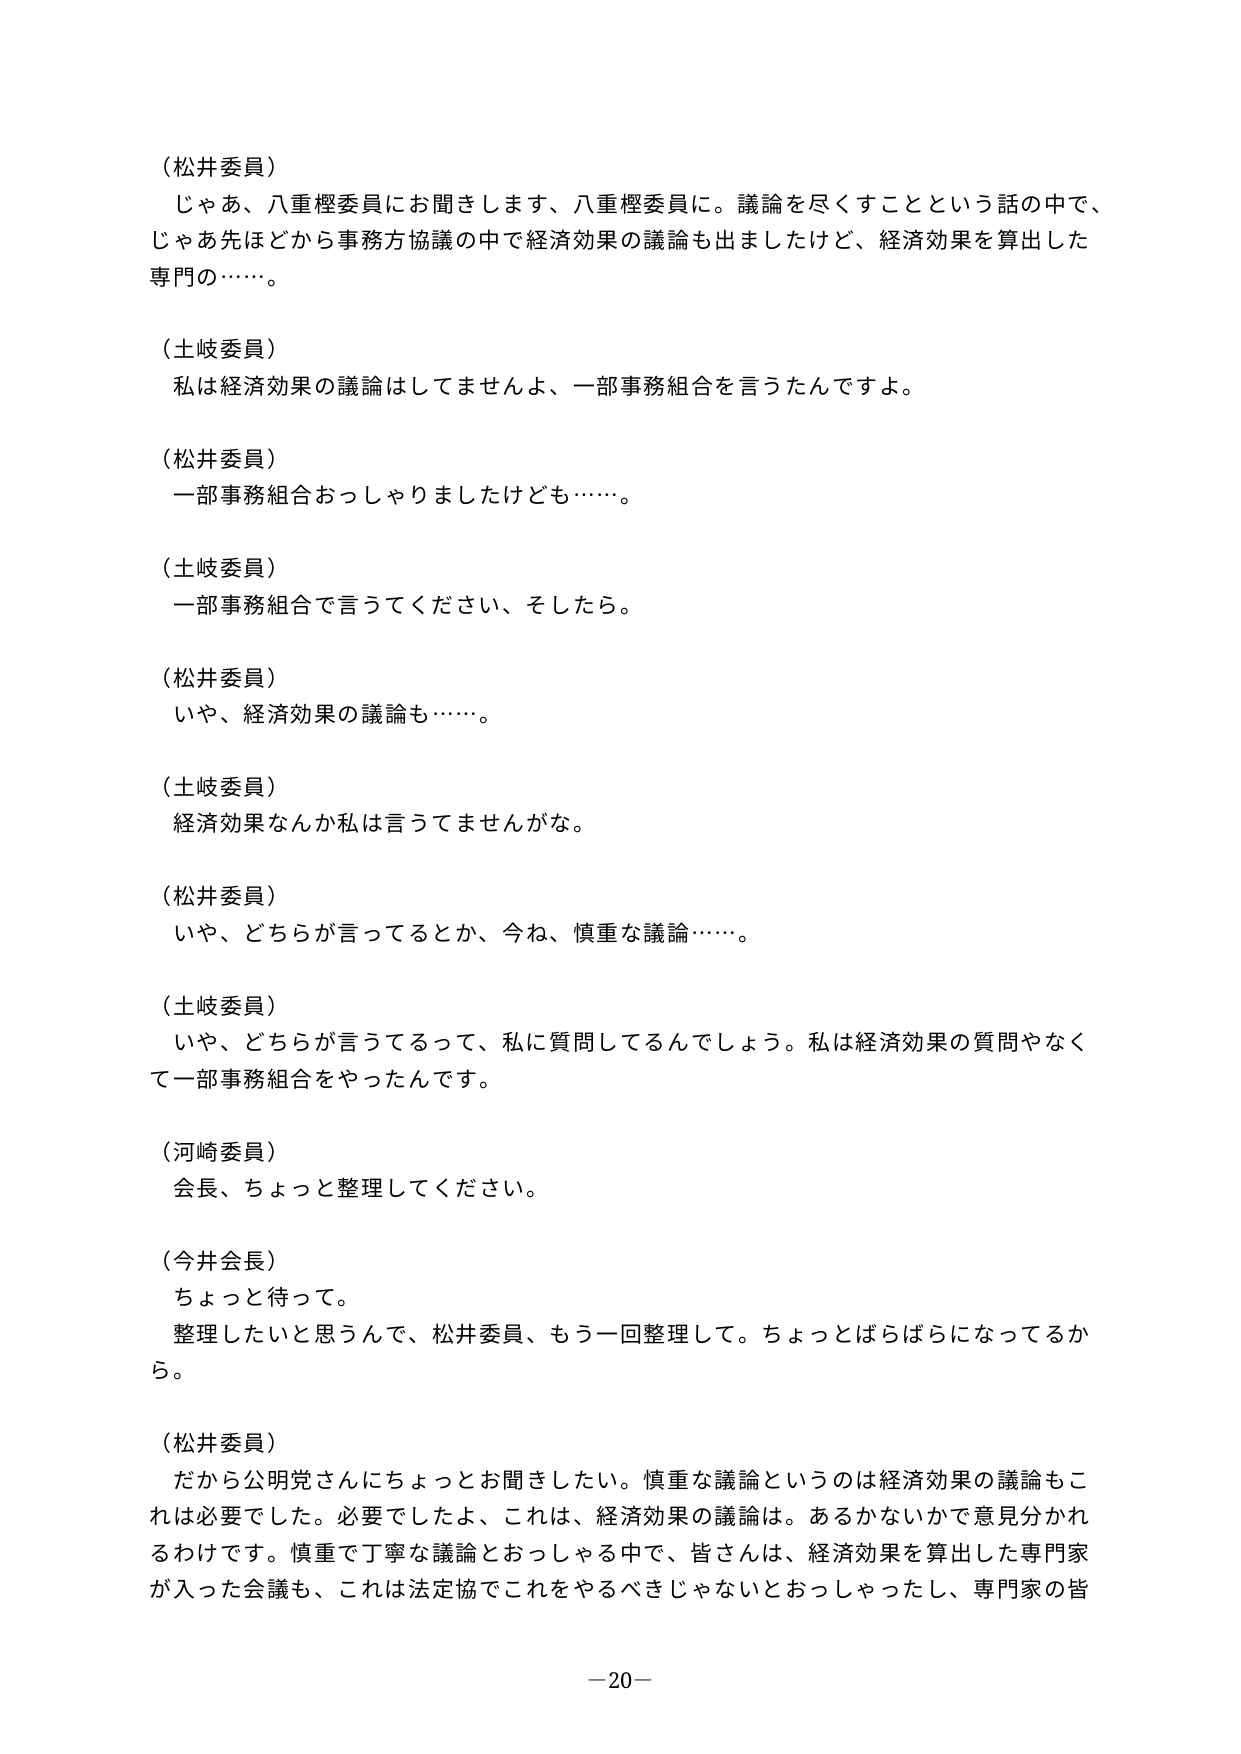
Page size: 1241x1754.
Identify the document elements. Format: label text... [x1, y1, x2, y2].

text じゃあ、八重樫委員にお聞きします、八重樫委員に。議論を尽くすことという話の中で、じゃあ先ほどから事務方協議の中で経済効果の議論も出ましたけど、経済効果を算出した専門の……。 [149, 184, 1091, 294]
text 私は経済効果の議論はしてませんよ、一部事務組合を言うたんですよ。 [149, 367, 1091, 403]
text 一部事務組合で言うてください、そしたら。 [149, 585, 1091, 622]
text （松井委員） [149, 658, 1091, 695]
text 経済効果なんか私は言うてませんがな。 [149, 804, 1091, 841]
text いや、どちらが言うてるって、私に質問してるんでしょう。私は経済効果の質問やなくて一部事務組合をやったんです。 [149, 1023, 1091, 1096]
text （土岐委員） [149, 330, 1091, 367]
text 会長、ちょっと整理してください。 [149, 1169, 1091, 1205]
text （松井委員） [149, 877, 1091, 913]
text （松井委員） [149, 1424, 1091, 1460]
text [149, 1460, 1091, 1606]
text いや、どちらが言ってるとか、今ね、慎重な議論……。 [149, 913, 1091, 950]
text （土岐委員） [149, 768, 1091, 804]
text （松井委員） [149, 439, 1091, 476]
text （松井委員） [149, 148, 1091, 184]
text （河崎委員） [149, 1132, 1091, 1169]
text 整理したいと思うんで、松井委員、もう一回整理して。ちょっとばらばらになってるから。 [149, 1314, 1091, 1387]
text （土岐委員） [149, 549, 1091, 585]
text ちょっと待って。 [149, 1278, 1091, 1314]
text （今井会長） [149, 1242, 1091, 1278]
text （土岐委員） [149, 986, 1091, 1023]
text 一部事務組合おっしゃりましたけども……。 [149, 476, 1091, 512]
text いや、経済効果の議論も……。 [149, 695, 1091, 731]
